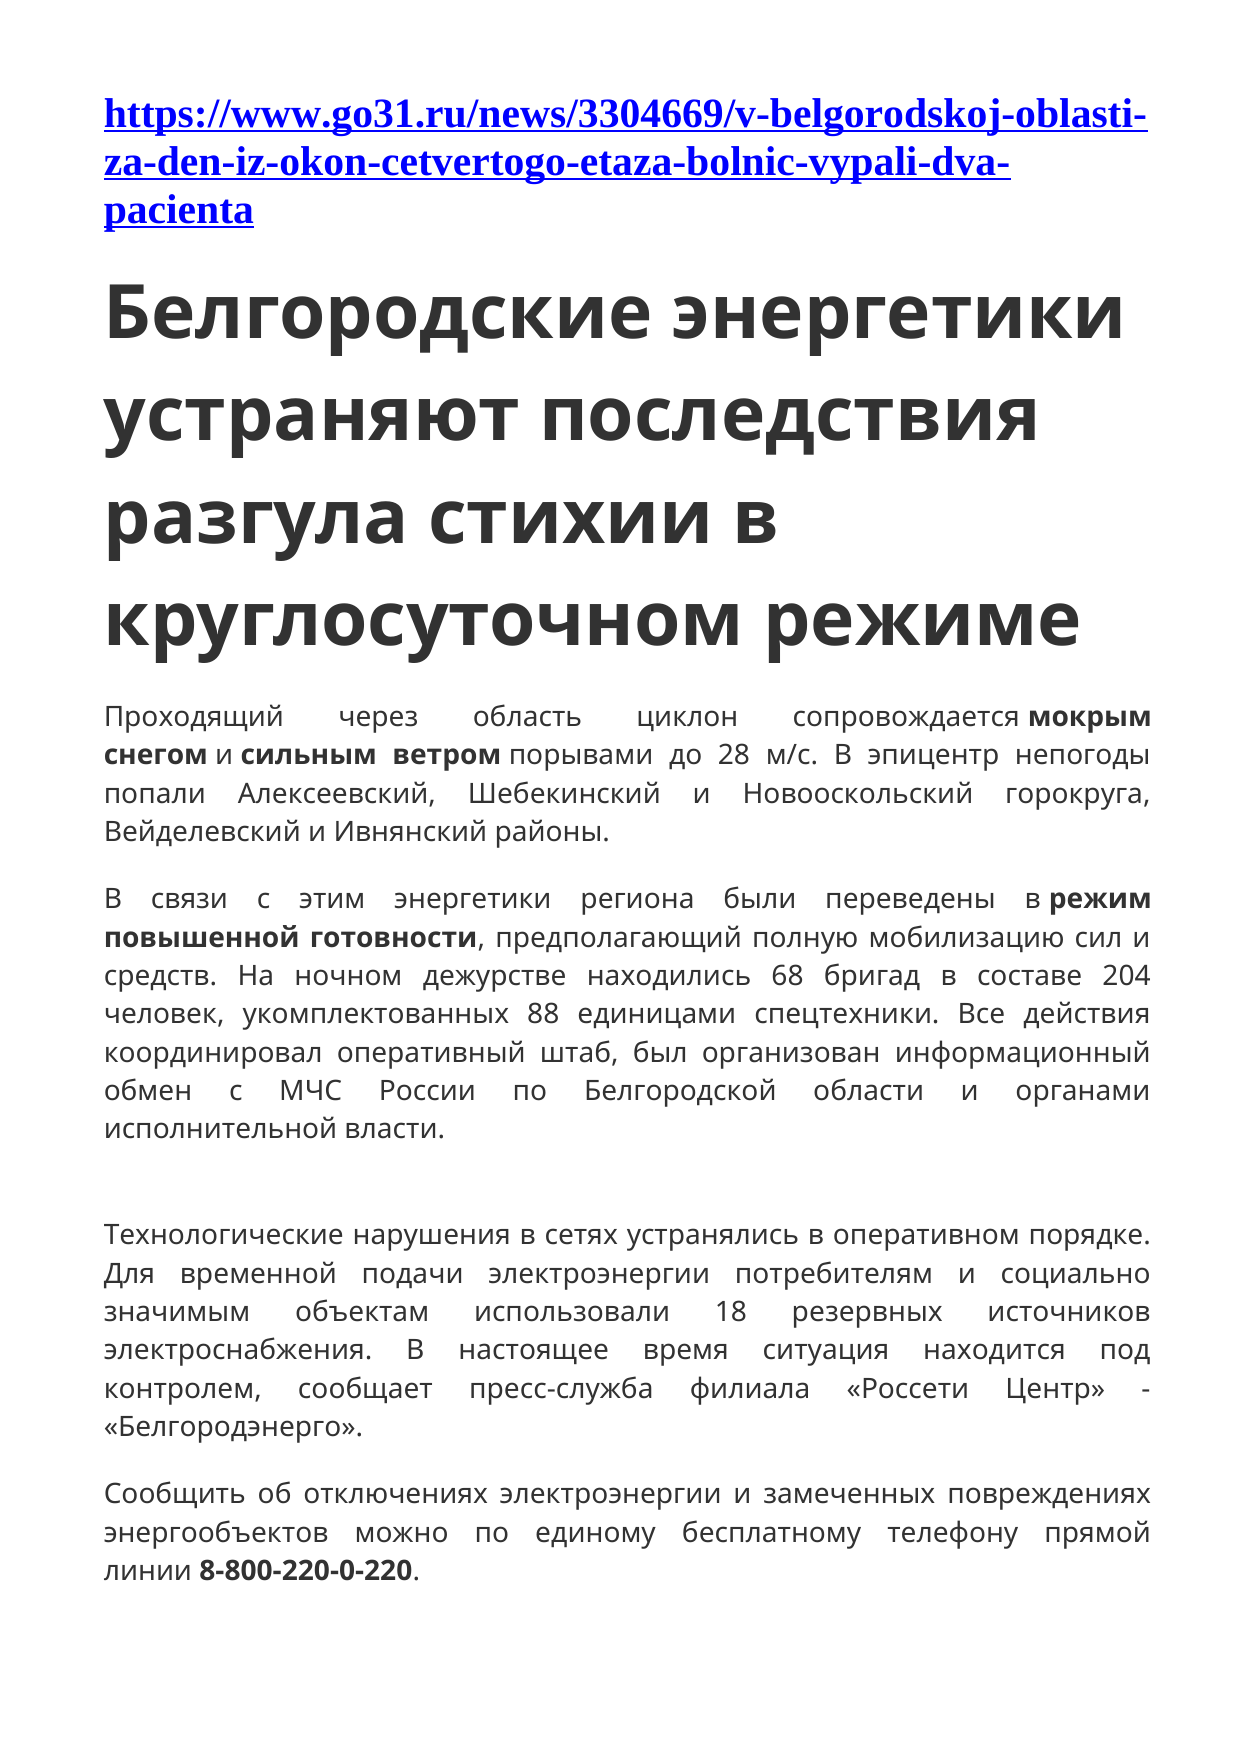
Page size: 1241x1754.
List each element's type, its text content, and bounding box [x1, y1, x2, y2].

text Технологические нарушения в сетях устранялись в оперативном порядке. Для временной подачи электроэнергии потребителям и социально значимым объектам использовали 18 резервных источников электроснабжения. В настоящее время ситуация находится под контролем, сообщает пресс-служба филиала «Россети Центр» - «Белгородэнерго». [103, 1215, 1152, 1445]
text Проходящий через область циклон сопровождается мокрым снегом и сильным ветром порывами до 28 м/с. В эпицентр непогоды попали Алексеевский, Шебекинский и Новооскольский горокруга, Вейделевский и Ивнянский районы. [103, 696, 1152, 850]
text https://www.go31.ru/news/3304669/v-belgorodskoj-oblasti-za-den-iz-okon-cetvertogo-etaza-bolnic-vypali-dva-pacienta [103, 89, 1152, 232]
subtitle Белгородские энергетики устраняют последствия разгула стихии в круглосуточном режиме [103, 258, 1152, 667]
text В связи с этим энергетики региона были переведены в режим повышенной готовности, предполагающий полную мобилизацию сил и средств. На ночном дежурстве находились 68 бригад в составе 204 человек, укомплектованных 88 единицами спецтехники. Все действия координировал оперативный штаб, был организован информационный обмен с МЧС России по Белгородской области и органами исполнительной власти. [103, 879, 1152, 1147]
text Сообщить об отключениях электроэнергии и замеченных повреждениях энергообъектов можно по единому бесплатному телефону прямой линии 8-800-220-0-220. [103, 1474, 1152, 1589]
